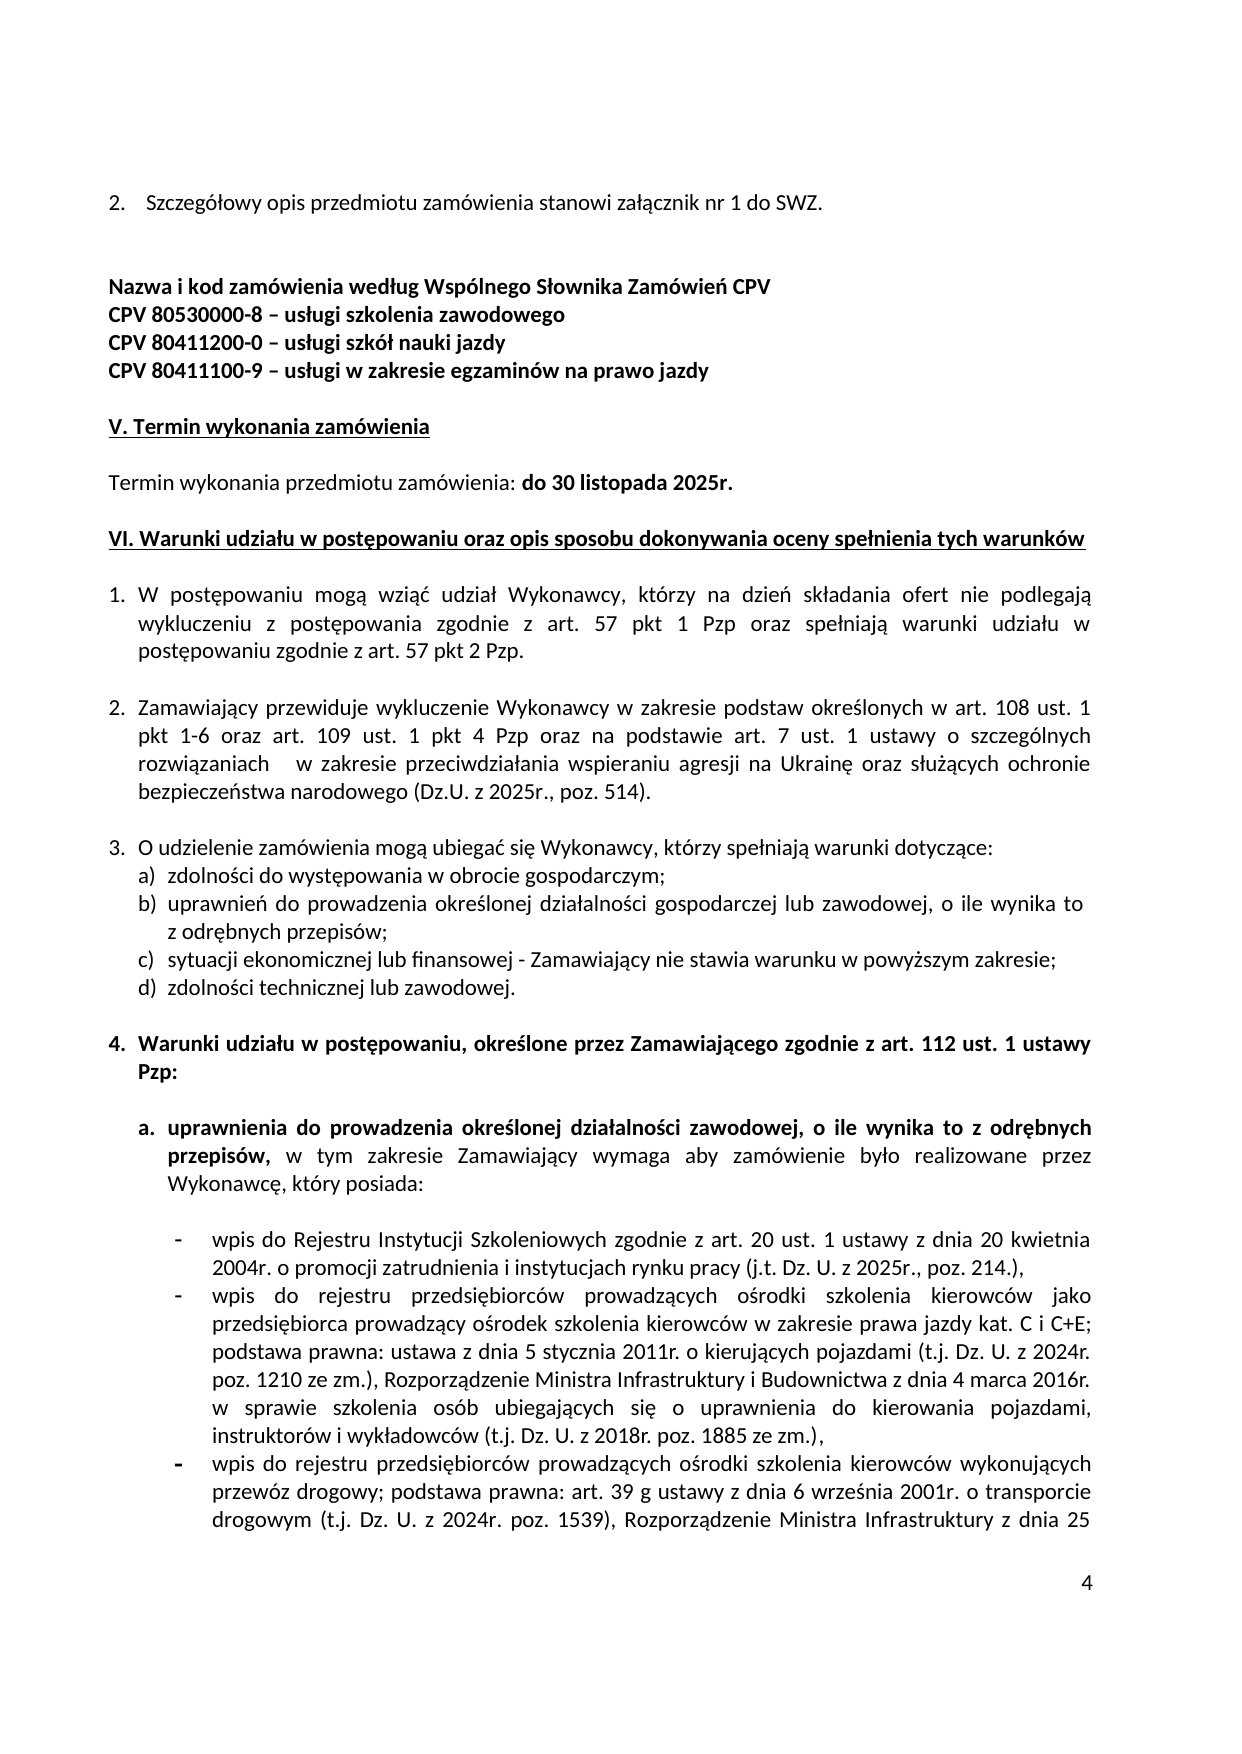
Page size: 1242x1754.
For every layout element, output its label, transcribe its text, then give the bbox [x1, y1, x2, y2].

list uprawnień do prowadzenia określonej działalności gospodarczej lub zawodowej, o ile wynika to z odrębnych przepisów; [138, 889, 1093, 945]
list W postępowaniu mogą wziąć udział Wykonawcy, którzy na dzień składania ofert nie podlegają wykluczeniu z postępowania zgodnie z art. 57 pkt 1 Pzp oraz spełniają warunki udziału w postępowaniu zgodnie z art. 57 pkt 2 Pzp. [108, 581, 1093, 665]
text CPV 80530000-8 – usługi szkolenia zawodowego [108, 300, 1093, 328]
text CPV 80411200-0 – usługi szkół nauki jazdy [108, 328, 1093, 356]
list Zamawiający przewiduje wykluczenie Wykonawcy w zakresie podstaw określonych w art. 108 ust. 1 pkt 1-6 oraz art. 109 ust. 1 pkt 4 Pzp oraz na podstawie art. 7 ust. 1 ustawy o szczególnych rozwiązaniach w zakresie przeciwdziałania wspieraniu agresji na Ukrainę oraz służących ochronie bezpieczeństwa narodowego (Dz.U. z 2025r., poz. 514). [108, 693, 1093, 805]
list zdolności technicznej lub zawodowej. [138, 973, 1093, 1001]
list uprawnienia do prowadzenia określonej działalności zawodowej, o ile wynika to z odrębnych przepisów, w tym zakresie Zamawiający wymaga aby zamówienie było realizowane przez Wykonawcę, który posiada: [138, 1113, 1093, 1197]
text VI. Warunki udziału w postępowaniu oraz opis sposobu dokonywania oceny spełnienia tych warunków [108, 524, 1093, 553]
text CPV 80411100-9 – usługi w zakresie egzaminów na prawo jazdy [108, 356, 1093, 384]
list sytuacji ekonomicznej lub finansowej - Zamawiający nie stawia warunku w powyższym zakresie; [138, 945, 1093, 973]
text Nazwa i kod zamówienia według Wspólnego Słownika Zamówień CPV [108, 272, 1093, 300]
text V. Termin wykonania zamówienia [108, 412, 1093, 441]
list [174, 1449, 1093, 1533]
list Szczegółowy opis przedmiotu zamówienia stanowi załącznik nr 1 do SWZ. [108, 188, 1093, 216]
list zdolności do występowania w obrocie gospodarczym; [138, 861, 1093, 889]
list O udzielenie zamówienia mogą ubiegać się Wykonawcy, którzy spełniają warunki dotyczące: [108, 833, 1093, 861]
list wpis do rejestru przedsiębiorców prowadzących ośrodki szkolenia kierowców jako przedsiębiorca prowadzący ośrodek szkolenia kierowców w zakresie prawa jazdy kat. C i C+E; podstawa prawna: ustawa z dnia 5 stycznia 2011r. o kierujących pojazdami (t.j. Dz. U. z 2024r. poz. 1210 ze zm.), Rozporządzenie Ministra Infrastruktury i Budownictwa z dnia 4 marca 2016r. w sprawie szkolenia osób ubiegających się o uprawnienia do kierowania pojazdami, instruktorów i wykładowców (t.j. Dz. U. z 2018r. poz. 1885 ze zm.), [174, 1281, 1093, 1449]
list wpis do Rejestru Instytucji Szkoleniowych zgodnie z art. 20 ust. 1 ustawy z dnia 20 kwietnia 2004r. o promocji zatrudnienia i instytucjach rynku pracy (j.t. Dz. U. z 2025r., poz. 214.), [174, 1225, 1093, 1281]
list Warunki udziału w postępowaniu, określone przez Zamawiającego zgodnie z art. 112 ust. 1 ustawy Pzp: [108, 1029, 1093, 1085]
text Termin wykonania przedmiotu zamówienia: do 30 listopada 2025r. [108, 468, 1093, 497]
